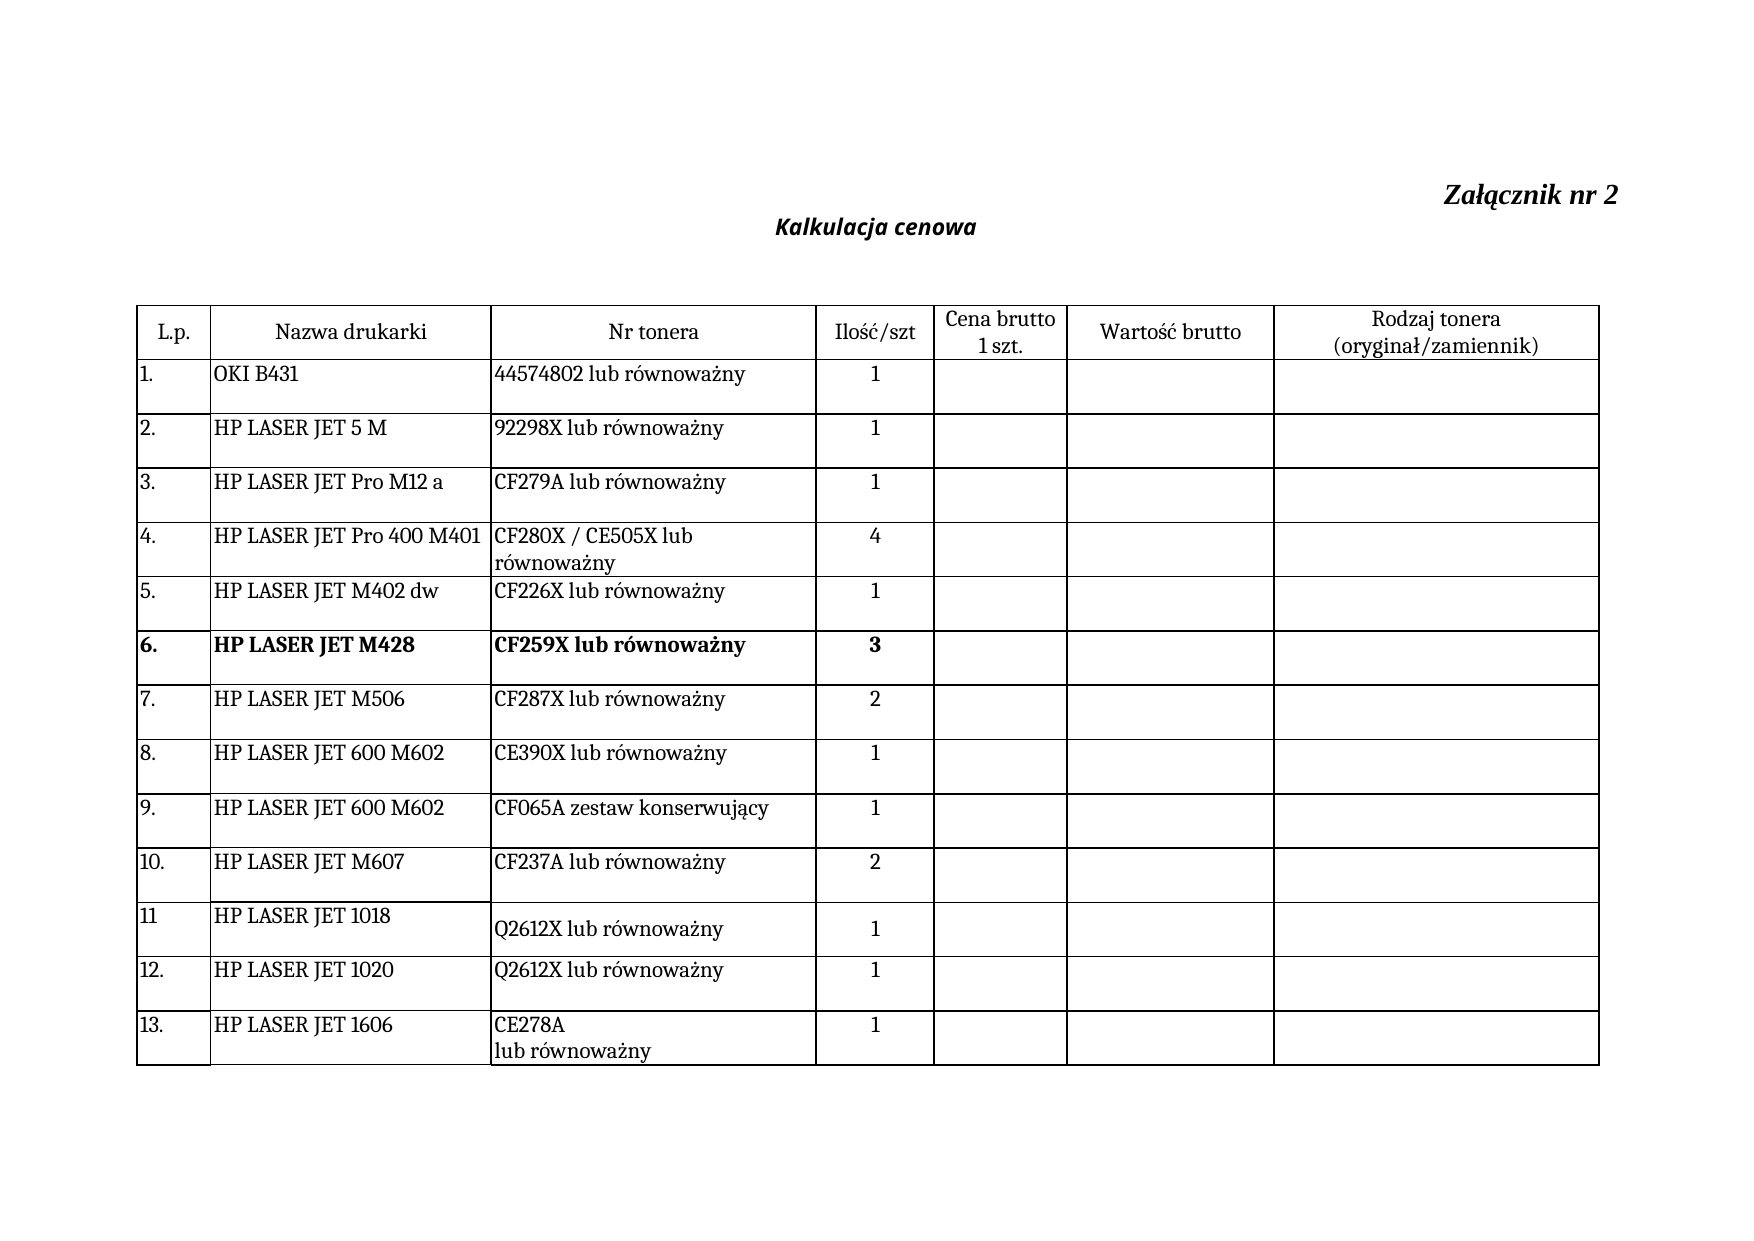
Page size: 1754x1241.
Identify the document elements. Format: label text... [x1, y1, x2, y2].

table_header Nazwa drukarki [211, 306, 490, 359]
table_cell [935, 957, 1066, 1010]
table_cell [935, 686, 1066, 739]
table_header Ilość/szt [817, 306, 933, 359]
table_cell Q2612X lub równoważny [492, 957, 815, 1010]
table_cell 6. [138, 632, 210, 684]
table_cell HP LASER JET M607 [211, 848, 490, 901]
table_cell CE278A lub równoważny [492, 1012, 815, 1064]
table_cell [935, 415, 1066, 467]
table_cell [1068, 957, 1273, 1010]
table_cell [1068, 577, 1273, 630]
table_cell [935, 577, 1066, 630]
table_cell 4. [138, 523, 210, 576]
table_header Cena brutto 1 szt. [935, 306, 1066, 359]
table_cell HP LASER JET 600 M602 [211, 794, 490, 847]
table_cell HP LASER JET 1606 [211, 1011, 490, 1064]
table_cell [1068, 523, 1273, 576]
table_cell [138, 415, 210, 467]
table_cell [935, 632, 1066, 684]
table_cell [1275, 632, 1598, 684]
table_header L.p. [138, 306, 210, 359]
table_cell [1275, 849, 1598, 901]
table_cell 1 [817, 360, 933, 413]
table_cell [1068, 632, 1273, 684]
table_cell [1275, 795, 1598, 847]
table_cell 1 [817, 957, 933, 1010]
table_cell HP LASER JET 600 M602 [211, 740, 490, 793]
table_cell HP LASER JET Pro 400 M401 [211, 523, 490, 576]
table_cell 12. [138, 957, 210, 1010]
table_cell CF287X lub równoważny [492, 686, 815, 739]
table_cell [1275, 360, 1598, 413]
table_cell CE390X lub równoważny [492, 740, 815, 793]
table_cell OKI B431 [211, 360, 490, 413]
table_cell [1275, 957, 1598, 1010]
table_cell [1068, 903, 1273, 956]
table_cell [935, 1012, 1066, 1064]
table_cell [1275, 523, 1598, 576]
table_cell [935, 523, 1066, 576]
table_cell [1068, 469, 1273, 522]
table_cell [1068, 795, 1273, 847]
table_cell 7. [138, 686, 210, 739]
table_cell 1 [817, 903, 933, 956]
table_cell [1068, 849, 1273, 901]
table_cell HP LASER JET 1018 [211, 903, 490, 956]
table_cell [1275, 740, 1598, 793]
table_cell 3 [817, 632, 933, 684]
table_cell 5. [138, 577, 210, 630]
table_cell [1275, 415, 1598, 467]
table_cell [1068, 1012, 1273, 1064]
table_cell 1 [817, 795, 933, 847]
table_cell Q2612X lub równoważny [492, 903, 815, 956]
table_cell 2 [817, 849, 933, 901]
table_cell 13. [138, 1012, 210, 1064]
table_cell CF280X / CE505X lub równoważny [492, 523, 815, 576]
table_cell [1068, 360, 1273, 413]
text Kalkulacja cenowa [148, 211, 1621, 242]
table_cell [935, 360, 1066, 413]
table_cell HP LASER JET M506 [211, 685, 490, 739]
table_cell 11 [138, 903, 210, 956]
table_cell [935, 849, 1066, 901]
table_cell 92298X lub równoważny [492, 415, 815, 467]
table_cell 2 [817, 686, 933, 739]
table_header Rodzaj tonera (oryginał/zamiennik) [1275, 306, 1598, 359]
table_cell HP LASER JET 1020 [211, 957, 490, 1010]
table_cell HP LASER JET 5 M [211, 414, 490, 467]
table_cell CF279A lub równoważny [492, 469, 815, 522]
table_cell HP LASER JET Pro M12 a [211, 468, 490, 522]
table_cell CF237A lub równoważny [492, 849, 815, 901]
table_cell [935, 795, 1066, 847]
table_cell 1 [817, 740, 933, 793]
table_cell [1068, 415, 1273, 467]
table_cell [935, 740, 1066, 793]
table_header Nr tonera [492, 306, 815, 359]
table_cell CF226X lub równoważny [492, 577, 815, 630]
table_cell [1068, 686, 1273, 739]
table_cell 8. [138, 740, 210, 793]
table_cell [1275, 903, 1598, 956]
table_cell 1 [817, 1012, 933, 1064]
table_cell [138, 360, 210, 413]
table_cell 4 [817, 523, 933, 576]
table_cell 1 [817, 415, 933, 467]
subtitle Załącznik nr 2 [709, 177, 1621, 211]
table_cell 10. [138, 849, 210, 901]
table_cell 1 [817, 469, 933, 522]
table_cell [1275, 686, 1598, 739]
table_cell [935, 903, 1066, 956]
table_cell 44574802 lub równoważny [492, 360, 815, 413]
table_cell HP LASER JET M428 [211, 631, 490, 684]
table_cell CF259X lub równoważny [492, 632, 815, 684]
table_cell [1275, 577, 1598, 630]
table_cell [138, 469, 210, 522]
table_cell [1068, 740, 1273, 793]
table_cell [1275, 469, 1598, 522]
table_cell HP LASER JET M402 dw [211, 577, 490, 630]
table_cell 1 [817, 577, 933, 630]
table_cell 9. [138, 795, 210, 847]
table_cell [1275, 1012, 1598, 1064]
table_header Wartość brutto [1068, 306, 1273, 359]
table_cell CF065A zestaw konserwujący [492, 795, 815, 847]
table_cell [935, 469, 1066, 522]
